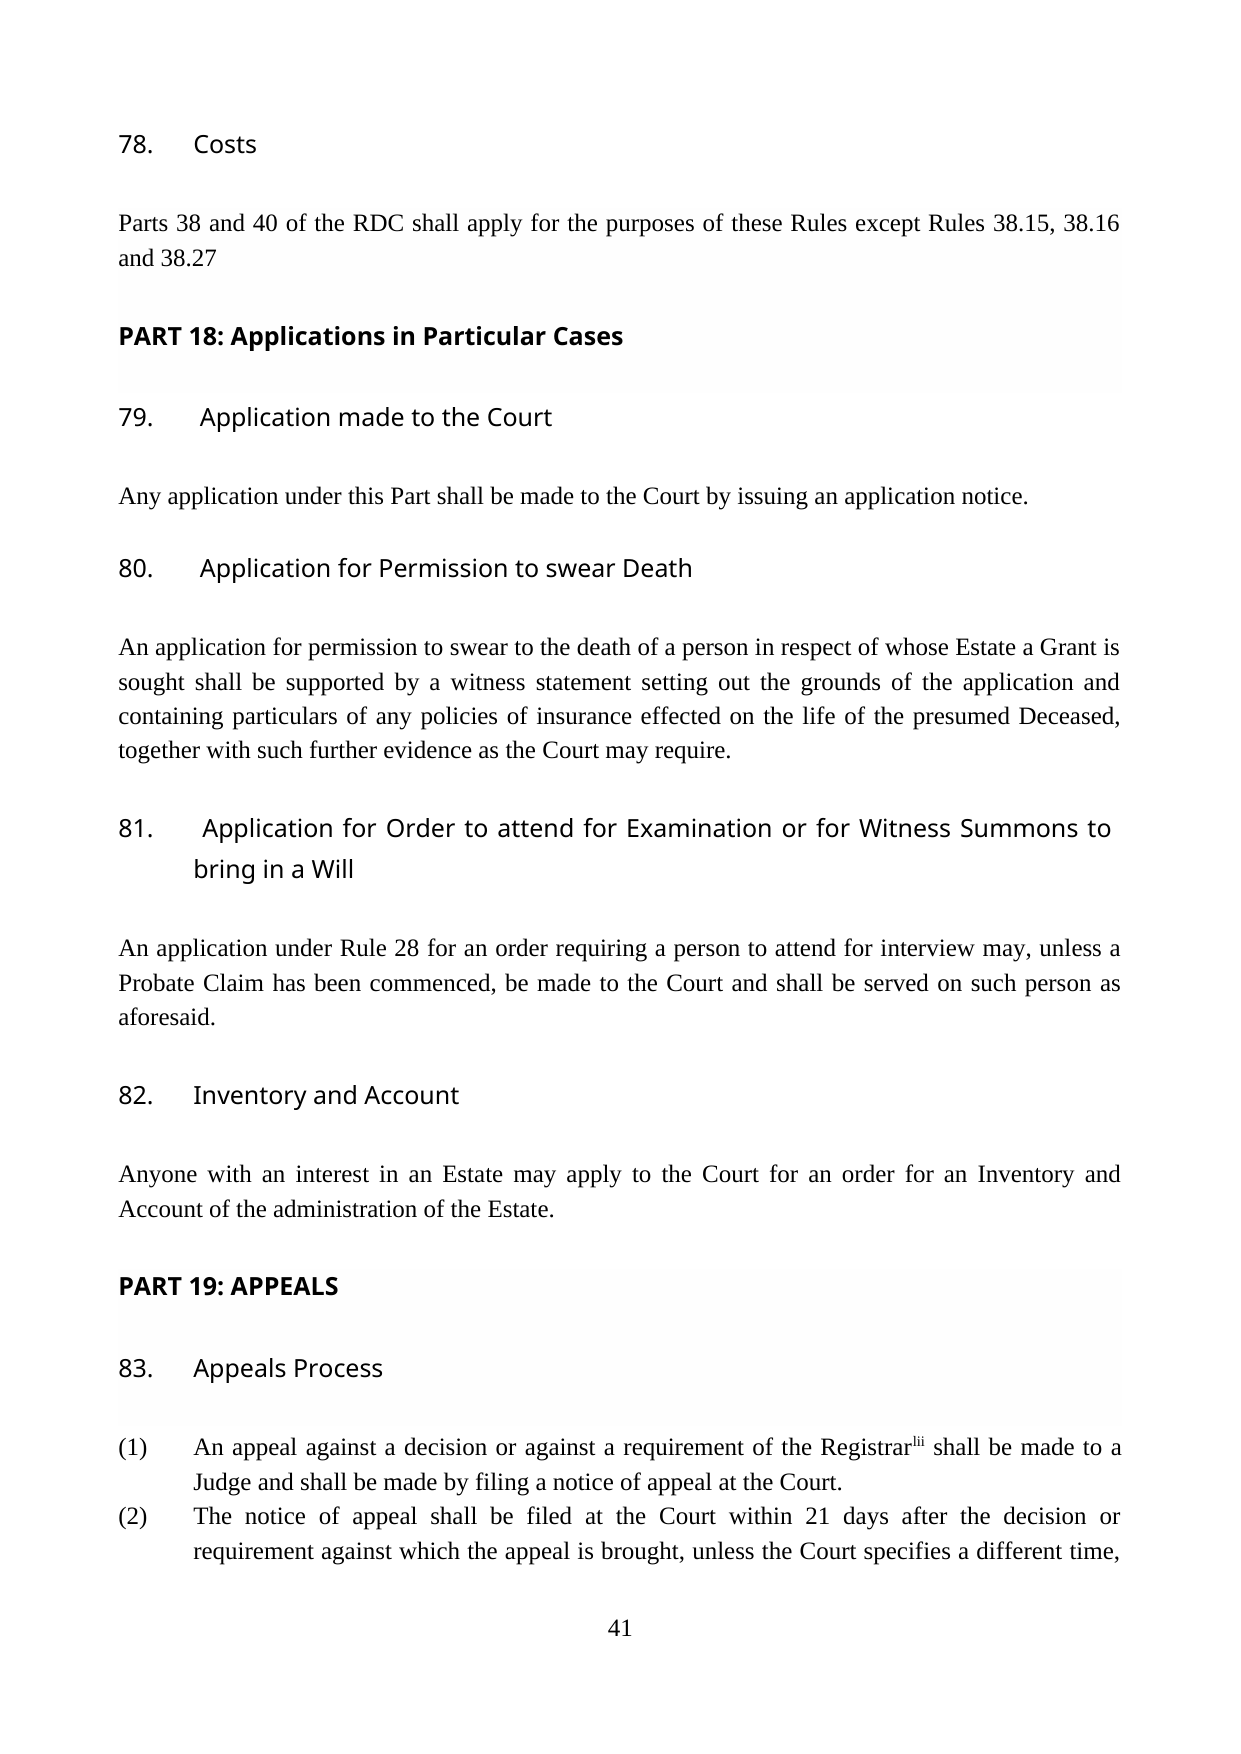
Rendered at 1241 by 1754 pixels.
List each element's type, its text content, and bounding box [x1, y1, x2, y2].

text 79. Application made to the Court [118, 400, 1122, 434]
subtitle Parts 38 and 40 of the RDC shall apply for the purposes of these Rules except Rules 38.15, 38.16 and 38.27 [118, 208, 1122, 272]
text Any application under this Part shall be made to the Court by issuing an application notice. [118, 481, 1122, 510]
subtitle 83. Appeals Process [118, 1351, 1122, 1385]
text 80. Application for Permission to swear Death [118, 550, 1122, 584]
subtitle PART 18: Applications in Particular Cases [118, 318, 1122, 352]
text Anyone with an interest in an Estate may apply to the Court for an order for an Inventory and Account of the administration of the Estate. [118, 1159, 1122, 1222]
list An appeal against a decision or against a requirement of the Registrar shall be made to a Judge and shall be made by filing a notice of appeal at the Court. [118, 1432, 1122, 1496]
text An application under Rule 28 for an order requiring a person to attend for interview may, unless a Probate Claim has been commenced, be made to the Court and shall be served on such person as aforesaid. [118, 933, 1122, 1031]
text 82. Inventory and Account [118, 1078, 1122, 1112]
subtitle PART 19: APPEALS [118, 1269, 1122, 1303]
text 78. Costs [118, 127, 1122, 161]
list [118, 1501, 1122, 1564]
text 81. Application for Order to attend for Examination or for Witness Summons to bring in a Will [118, 811, 1122, 886]
text An application for permission to swear to the death of a person in respect of whose Estate a Grant is sought shall be supported by a witness statement setting out the grounds of the application and containing particulars of any policies of insurance effected on the life of the presumed Deceased, together with such further evidence as the Court may require. [118, 632, 1122, 764]
